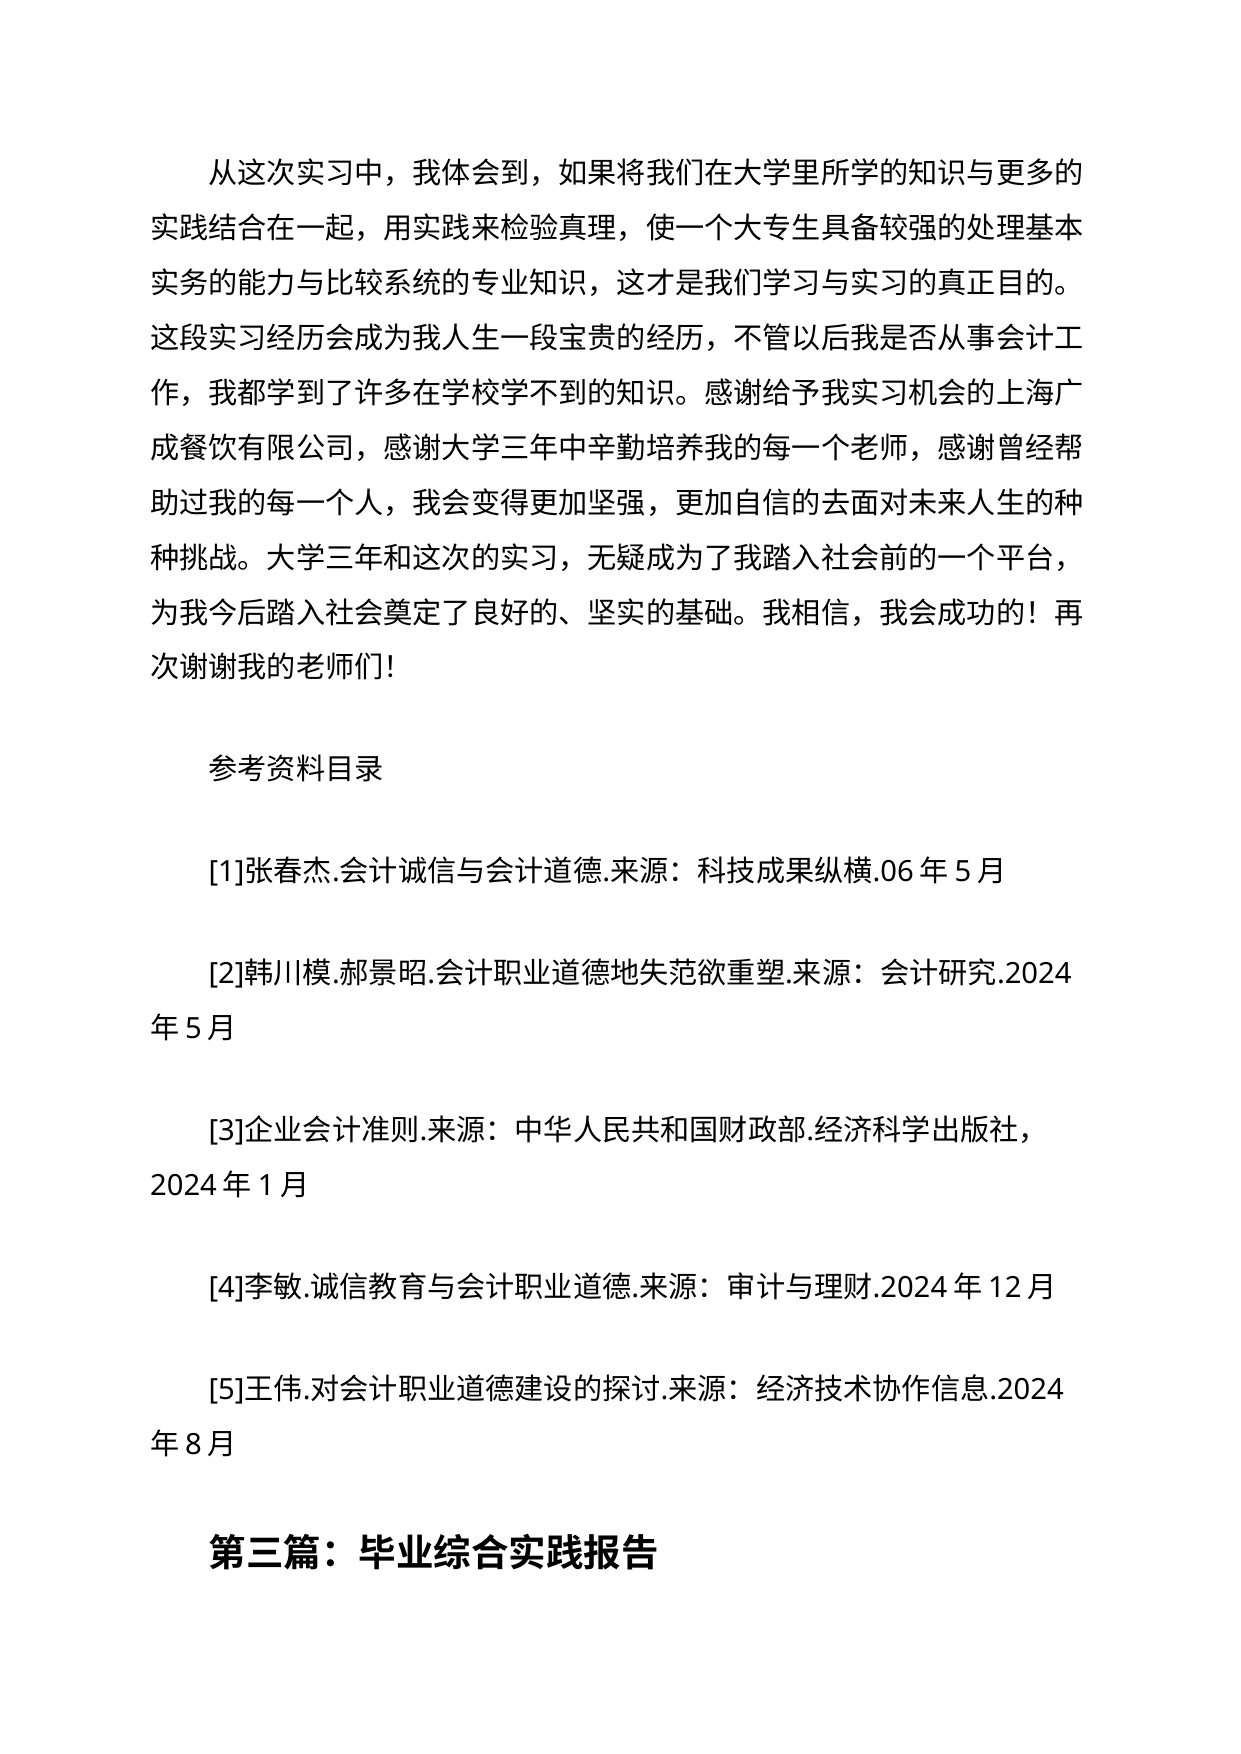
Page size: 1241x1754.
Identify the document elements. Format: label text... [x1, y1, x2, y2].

text [5]王伟.对会计职业道德建设的探讨.来源：经济技术协作信息.2024年8月 [150, 1366, 1090, 1463]
text 从这次实习中，我体会到，如果将我们在大学里所学的知识与更多的实践结合在一起，用实践来检验真理，使一个大专生具备较强的处理基本实务的能力与比较系统的专业知识，这才是我们学习与实习的真正目的。这段实习经历会成为我人生一段宝贵的经历，不管以后我是否从事会计工作，我都学到了许多在学校学不到的知识。感谢给予我实习机会的上海广成餐饮有限公司，感谢大学三年中辛勤培养我的每一个老师，感谢曾经帮助过我的每一个人，我会变得更加坚强，更加自信的去面对未来人生的种种挑战。大学三年和这次的实习，无疑成为了我踏入社会前的一个平台，为我今后踏入社会奠定了良好的、坚实的基础。我相信，我会成功的！再次谢谢我的老师们！ [150, 150, 1090, 686]
text [1]张春杰.会计诚信与会计道德.来源：科技成果纵横.06年5月 [150, 848, 1090, 890]
text [3]企业会计准则.来源：中华人民共和国财政部.经济科学出版社，2024年1月 [150, 1107, 1090, 1204]
text [4]李敏.诚信教育与会计职业道德.来源：审计与理财.2024年12月 [150, 1263, 1090, 1306]
text 第三篇：毕业综合实践报告 [150, 1522, 1090, 1577]
text 参考资料目录 [150, 746, 1090, 788]
text [2]韩川模.郝景昭.会计职业道德地失范欲重塑.来源：会计研究.2024年5月 [150, 949, 1090, 1047]
